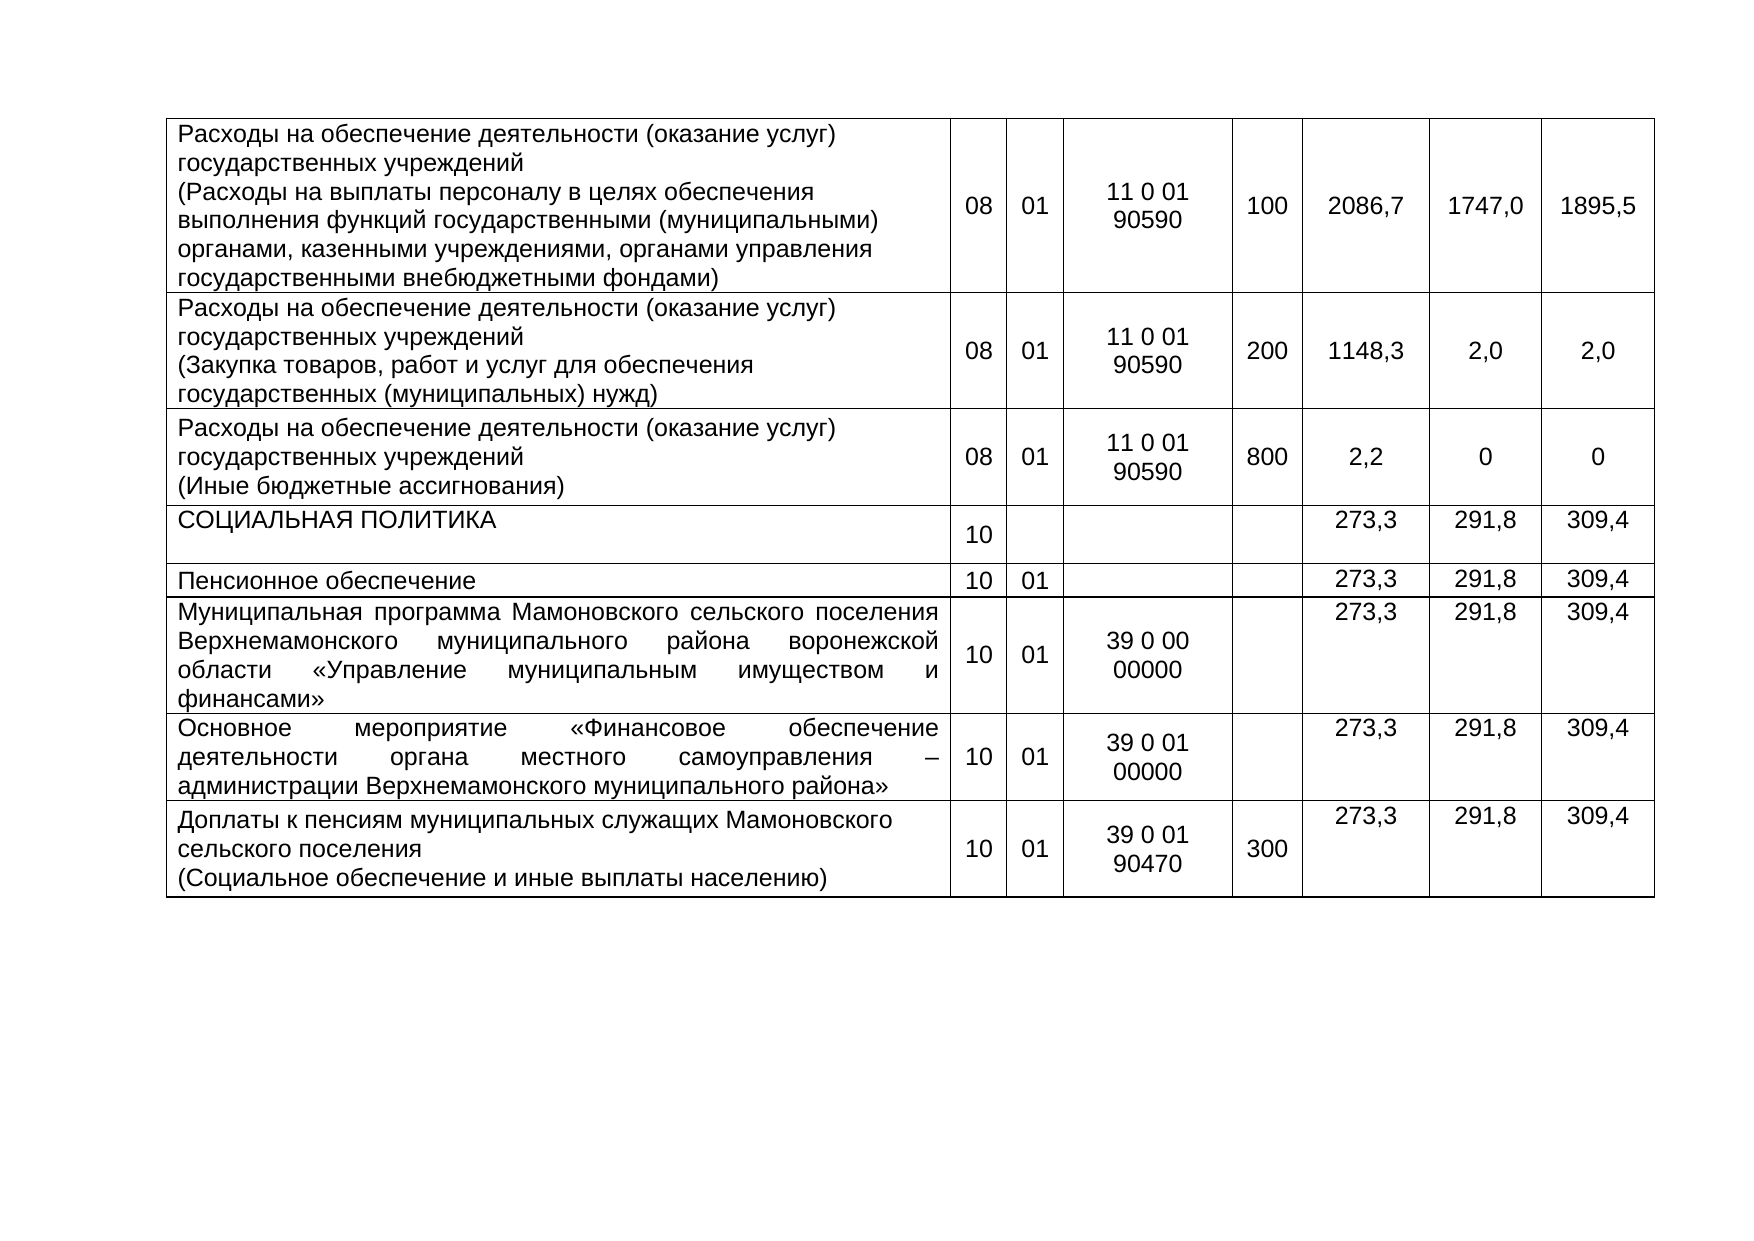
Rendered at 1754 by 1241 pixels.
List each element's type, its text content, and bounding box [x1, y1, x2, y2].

table_cell 291,8 [1430, 714, 1541, 800]
table_cell 309,4 [1542, 598, 1654, 712]
table_cell 309,4 [1542, 506, 1654, 563]
table_cell 39 0 01 00000 [1064, 714, 1232, 800]
table_cell 10 [951, 598, 1006, 712]
table_cell 01 [1007, 293, 1063, 408]
table_cell 291,8 [1430, 564, 1541, 596]
table_cell [1007, 506, 1063, 563]
table_cell Пенсионное обеспечение [167, 564, 950, 596]
table_cell Муниципальная программа Мамоновского сельского поселения Верхнемамонского муниципального района воронежской области «Управление муниципальным имуществом и финансами» [167, 598, 950, 712]
table_cell 08 [951, 293, 1006, 408]
table_cell 2,0 [1542, 293, 1654, 408]
table_cell 01 [1007, 801, 1063, 896]
table_cell 273,3 [1303, 506, 1429, 563]
table_cell 800 [1233, 409, 1302, 504]
table_cell 11 0 01 90590 [1064, 119, 1232, 292]
table_cell 1895,5 [1542, 119, 1654, 292]
table_cell 0 [1430, 409, 1541, 504]
table_cell [1233, 598, 1302, 712]
table_cell СОЦИАЛЬНАЯ ПОЛИТИКА [167, 506, 950, 563]
table_cell 10 [951, 714, 1006, 800]
table_cell 08 [951, 119, 1006, 292]
table_cell [1064, 506, 1232, 563]
table_cell 2086,7 [1303, 119, 1429, 292]
table_cell 1148,3 [1303, 293, 1429, 408]
table_cell 273,3 [1303, 714, 1429, 800]
table_cell 08 [951, 409, 1006, 504]
table_cell 291,8 [1430, 598, 1541, 712]
table_cell 39 0 00 00000 [1064, 598, 1232, 712]
table_cell 2,0 [1430, 293, 1541, 408]
table_cell 01 [1007, 564, 1063, 596]
table_cell [1233, 564, 1302, 596]
table_cell Основное мероприятие «Финансовое обеспечение деятельности органа местного самоуправления – администрации Верхнемамонского муниципального района» [167, 714, 950, 800]
table_cell 273,3 [1303, 564, 1429, 596]
table_cell 10 [951, 801, 1006, 896]
table_cell [1233, 714, 1302, 800]
table_cell 300 [1233, 801, 1302, 896]
table_cell 01 [1007, 598, 1063, 712]
table_cell 11 0 01 90590 [1064, 293, 1232, 408]
table_cell 309,4 [1542, 714, 1654, 800]
table_cell 309,4 [1542, 564, 1654, 596]
table_cell 2,2 [1303, 409, 1429, 504]
table_cell Расходы на обеспечение деятельности (оказание услуг) государственных учреждений (Закупка товаров, работ и услуг для обеспечения государственных (муниципальных) нужд) [167, 293, 950, 408]
table_cell Расходы на обеспечение деятельности (оказание услуг) государственных учреждений (Иные бюджетные ассигнования) [167, 409, 950, 504]
table_cell 01 [1007, 714, 1063, 800]
table_cell [1064, 564, 1232, 596]
table_cell 1747,0 [1430, 119, 1541, 292]
table_cell 0 [1542, 409, 1654, 504]
table_cell 273,3 [1303, 598, 1429, 712]
table_cell 01 [1007, 119, 1063, 292]
table_cell 10 [951, 564, 1006, 596]
table_cell Доплаты к пенсиям муниципальных служащих Мамоновского сельского поселения (Социальное обеспечение и иные выплаты населению) [167, 801, 950, 896]
table_cell 291,8 [1430, 801, 1541, 896]
table_cell 01 [1007, 409, 1063, 504]
table_cell 39 0 01 90470 [1064, 801, 1232, 896]
table_cell 11 0 01 90590 [1064, 409, 1232, 504]
table_cell 10 [951, 506, 1006, 563]
table_cell [1233, 506, 1302, 563]
table_cell 273,3 [1303, 801, 1429, 896]
table_cell 291,8 [1430, 506, 1541, 563]
table_cell 100 [1233, 119, 1302, 292]
table_cell 309,4 [1542, 801, 1654, 896]
table_cell 200 [1233, 293, 1302, 408]
table_cell Расходы на обеспечение деятельности (оказание услуг) государственных учреждений (Расходы на выплаты персоналу в целях обеспечения выполнения функций государственными (муниципальными) органами, казенными учреждениями, органами управления государственными внебюджетными фондами) [167, 119, 950, 292]
